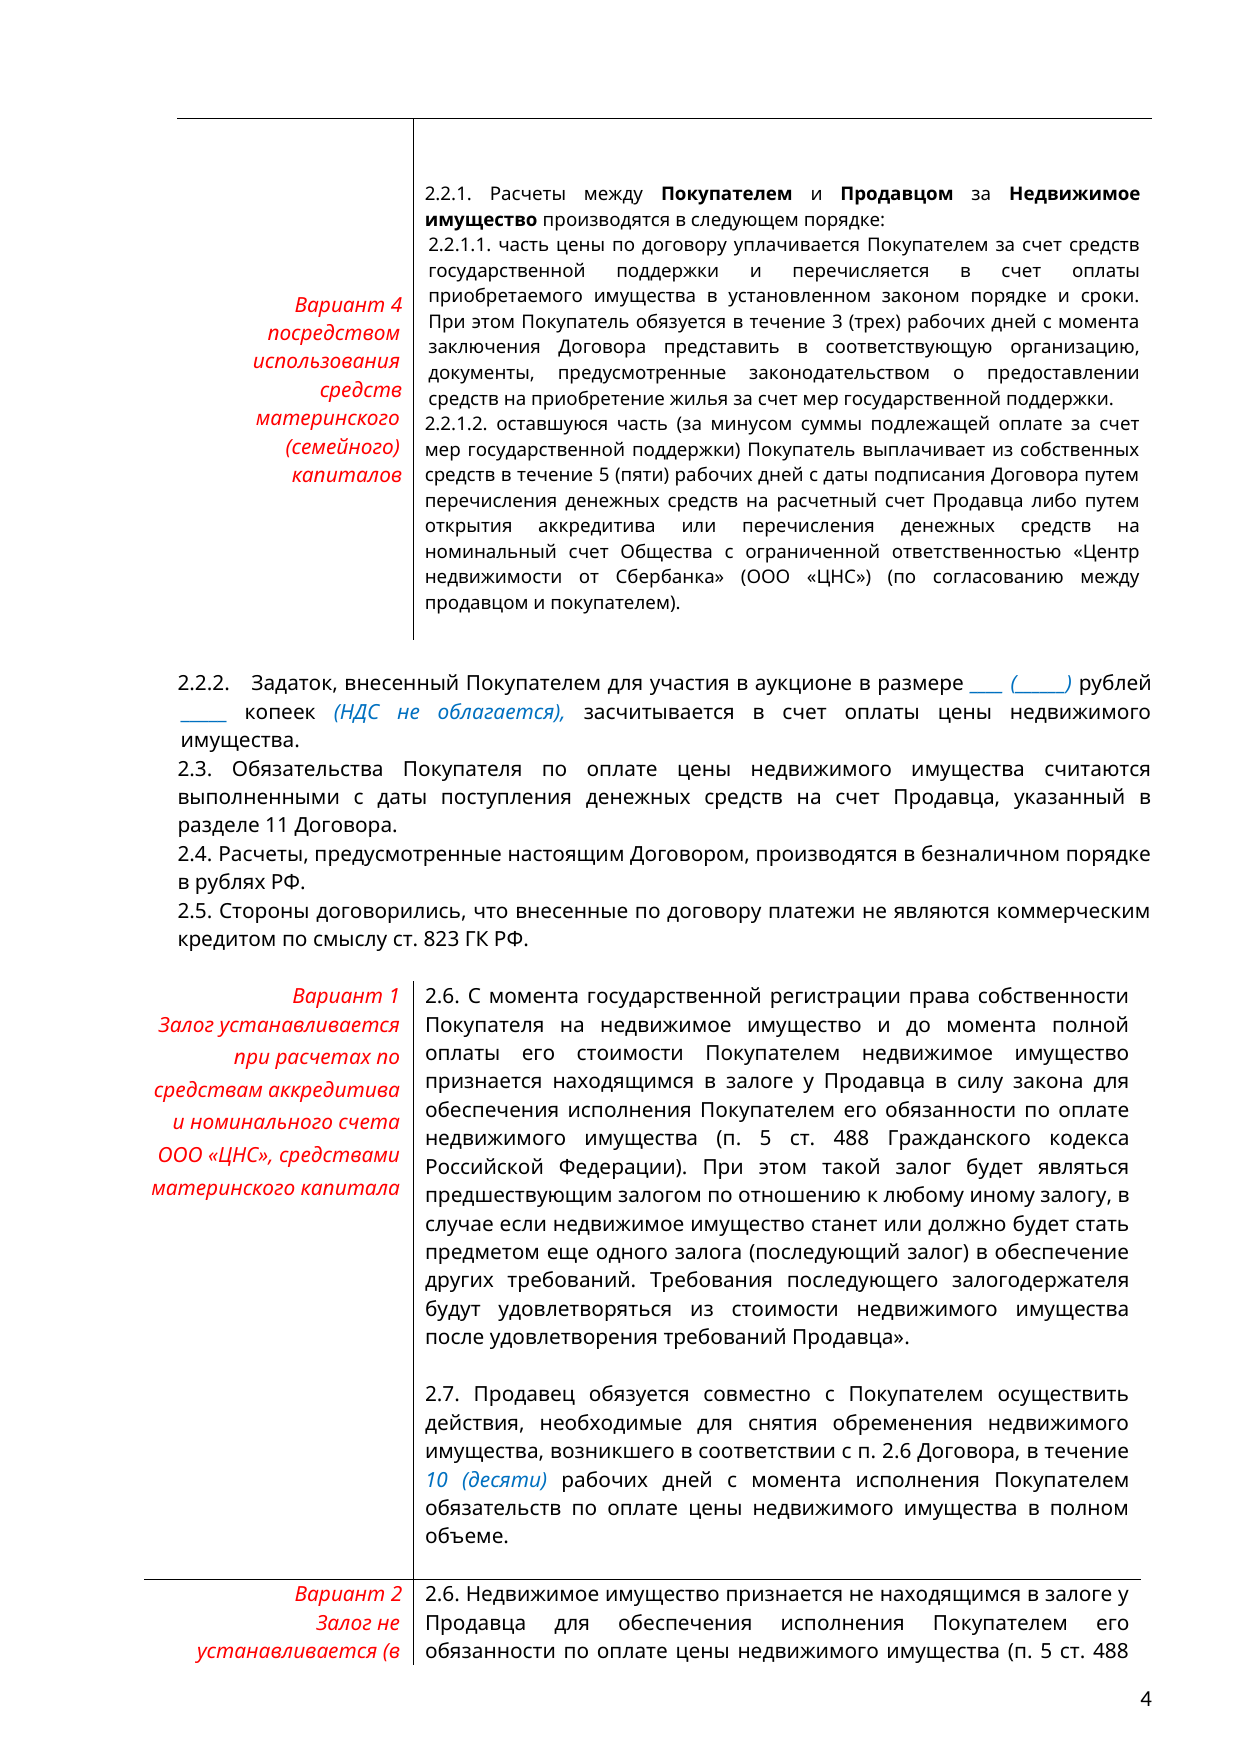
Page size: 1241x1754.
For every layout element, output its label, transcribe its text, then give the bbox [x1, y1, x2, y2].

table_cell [177, 119, 413, 640]
text 2.3. Обязательства Покупателя по оплате цены недвижимого имущества считаются выполненными с даты поступления денежных средств на счет Продавца, указанный в разделе 11 Договора. [177, 754, 1152, 839]
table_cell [414, 119, 1152, 640]
table_header 2.6. С момента государственной регистрации права собственности Покупателя на недвижимое имущество и до момента полной оплаты его стоимости Покупателем недвижимое имущество признается находящимся в залоге у Продавца в силу закона для обеспечения исполнения Покупателем его обязанности по оплате недвижимого имущества (п. 5 ст. 488 Гражданского кодекса Российской Федерации). При этом такой залог будет являться предшествующим залогом по отношению к любому иному залогу, в случае если недвижимое имущество станет или должно будет стать предметом еще одного залога (последующий залог) в обеспечение других требований. Требования последующего залогодержателя будут удовлетворяться из стоимости недвижимого имущества после удовлетворения требований Продавца». 2.7. Продавец обязуется совместно с Покупателем осуществить действия, необходимые для снятия обременения недвижимого имущества, возникшего в соответствии с п. 2.6 Договора, в течение 10 (десяти) рабочих дней с момента исполнения Покупателем обязательств по оплате цены недвижимого имущества в полном объеме. [414, 981, 1141, 1578]
table_header Вариант 1 Залог устанавливается при расчетах по средствам аккредитива и номинального счета ООО «ЦНС», средствами материнского капитала [144, 981, 413, 1578]
list Задаток, внесенный Покупателем для участия в аукционе в размере ____ (______) рублей _____ копеек (НДС не облагается), засчитывается в счет оплаты цены недвижимого имущества. [177, 668, 1152, 754]
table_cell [144, 1580, 413, 1665]
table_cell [414, 1580, 1141, 1665]
text 2.4. Расчеты, предусмотренные настоящим Договором, производятся в безналичном порядке в рублях РФ. [177, 839, 1152, 896]
text 2.5. Стороны договорились, что внесенные по договору платежи не являются коммерческим кредитом по смыслу ст. 823 ГК РФ. [177, 896, 1152, 953]
